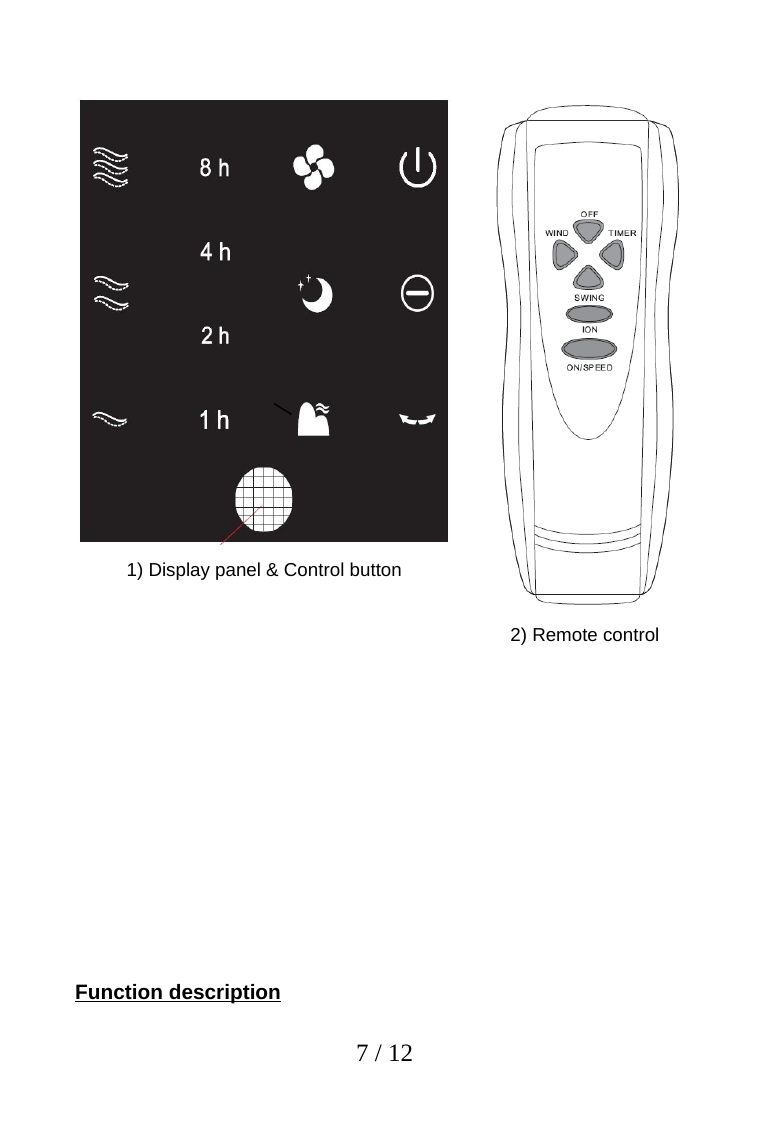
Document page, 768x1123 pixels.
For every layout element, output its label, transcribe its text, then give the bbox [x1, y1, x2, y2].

table_header 2) Remote control [464, 98, 705, 650]
picture [77, 97, 451, 545]
text Function description [75, 975, 694, 1008]
table_header 1) Display panel & Control button [64, 98, 464, 650]
